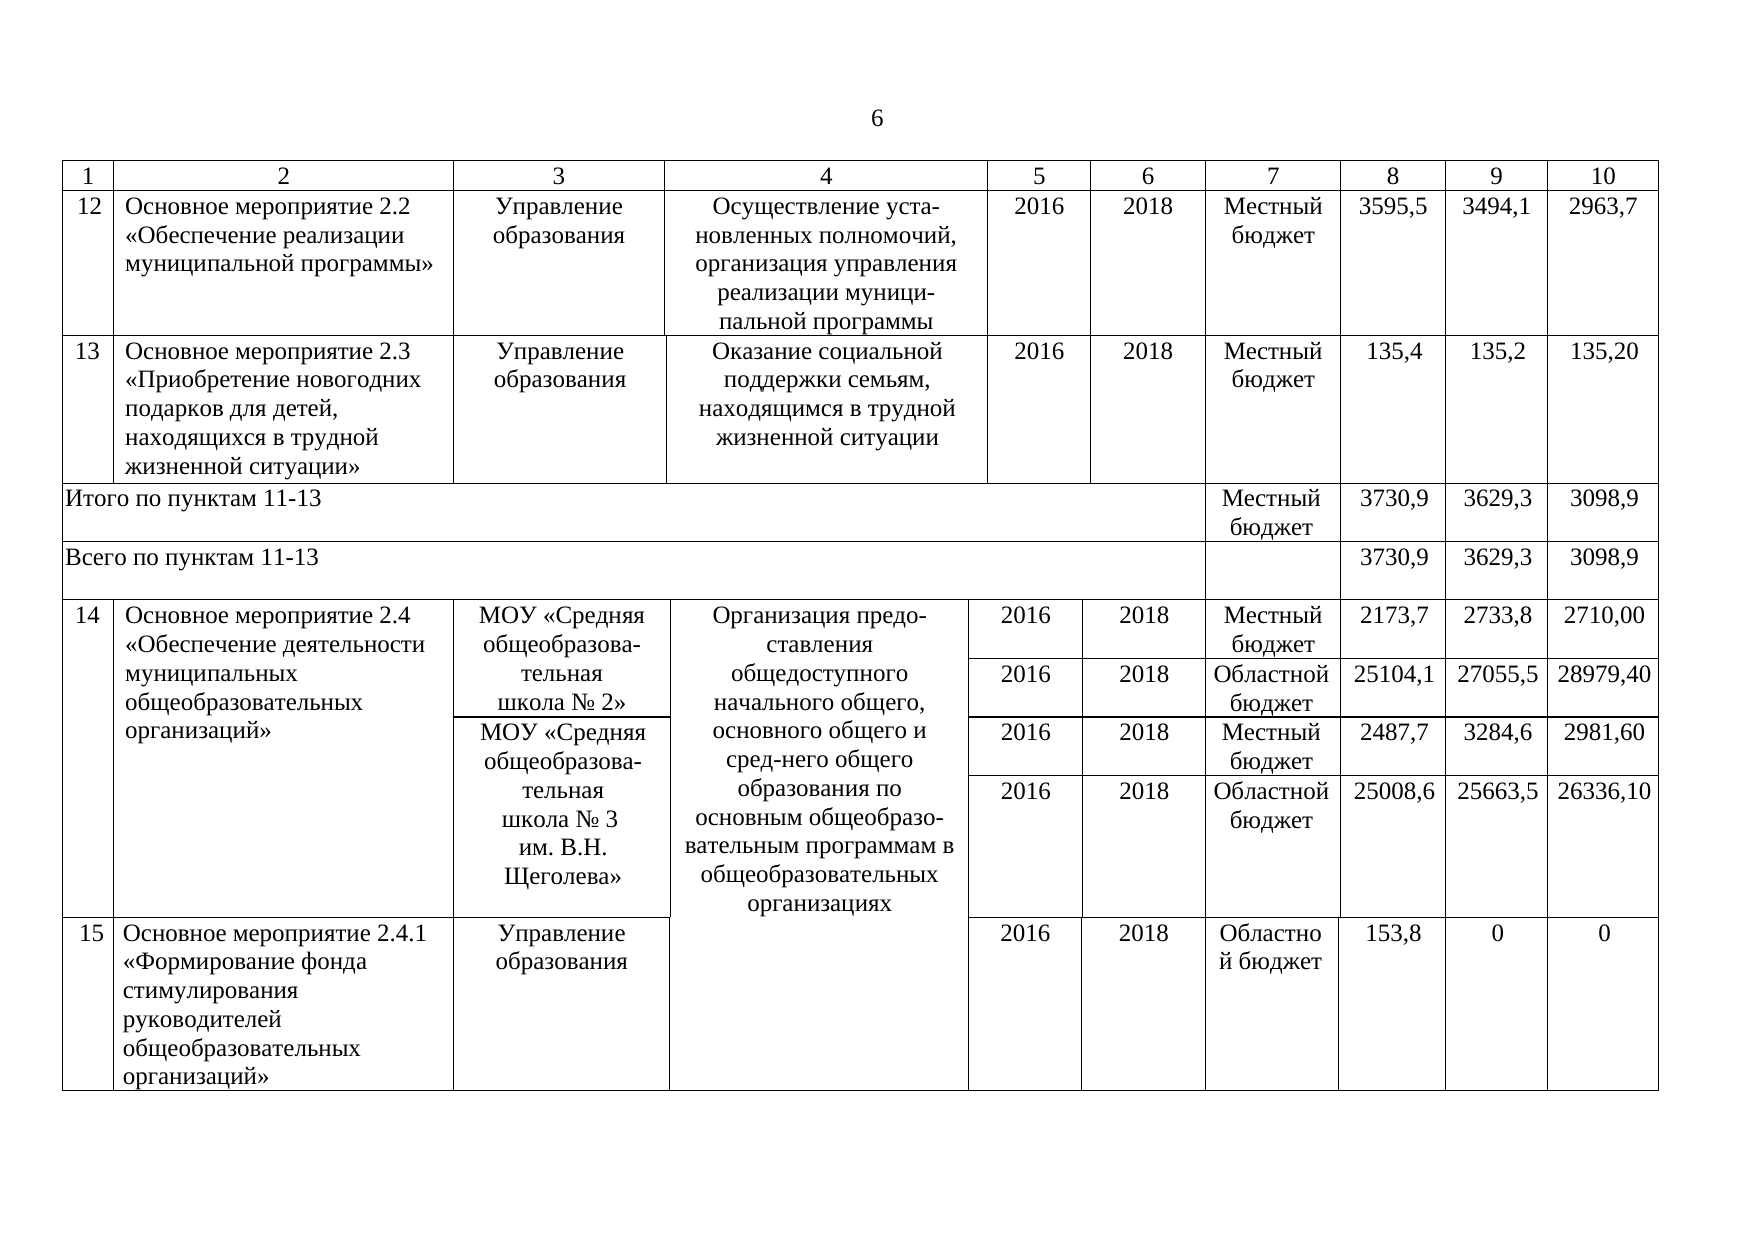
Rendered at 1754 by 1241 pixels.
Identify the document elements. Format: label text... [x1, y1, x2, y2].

table_cell 3494,1 [1446, 191, 1547, 335]
table_cell 2018 [1083, 659, 1205, 716]
table_cell Местный бюджет [1206, 484, 1340, 541]
table_cell 0 [1548, 918, 1658, 1090]
table_cell 2981,60 [1548, 718, 1658, 775]
table_cell Оказание социальной поддержки семьям, находящимся в трудной жизненной ситуации [667, 336, 987, 482]
table_cell 2016 [988, 336, 1090, 482]
table_header 10 [1548, 161, 1658, 190]
table_cell Местный бюджет [1206, 718, 1340, 775]
table_cell Итого по пунктам 11-13 [63, 484, 1205, 541]
table_cell Всего по пунктам 11-13 [63, 542, 1205, 599]
table_cell 135,20 [1548, 336, 1658, 482]
table_cell 15 [63, 918, 113, 1090]
table_cell 2016 [969, 600, 1082, 658]
table_cell Областной бюджет [1206, 918, 1338, 1090]
table_cell Управление образования [454, 336, 666, 482]
table_header 4 [665, 161, 987, 190]
table_header 6 [1091, 161, 1205, 190]
table_cell 2016 [969, 918, 1081, 1090]
table_cell МОУ «Средняя общеобразова-тельная школа № 2» [454, 600, 670, 716]
table_cell 26336,10 [1548, 776, 1658, 917]
table_cell Областной бюджет [1206, 776, 1340, 917]
table_cell 13 [63, 336, 113, 482]
text 6 [71, 103, 1683, 131]
table_cell 2016 [969, 659, 1082, 716]
table_cell 3730,9 [1341, 542, 1445, 599]
table_cell МОУ «Средняя общеобразова-тельная школа № 3 им. В.Н. Щеголева» [454, 718, 670, 917]
table_cell Управление образования [454, 918, 669, 1090]
table_cell Местный бюджет [1206, 336, 1340, 482]
table_cell 2018 [1091, 336, 1205, 482]
table_cell 14 [63, 600, 113, 917]
table_header 2 [114, 161, 453, 190]
table_cell 3629,3 [1446, 484, 1547, 541]
table_cell 3284,6 [1446, 718, 1547, 775]
table_cell 2016 [969, 776, 1082, 917]
table_cell 3098,9 [1548, 484, 1658, 541]
table_header 1 [63, 161, 113, 190]
table_cell 3098,9 [1548, 542, 1658, 599]
table_cell 2963,7 [1548, 191, 1658, 335]
table_cell 3629,3 [1446, 542, 1547, 599]
table_cell 25104,1 [1341, 659, 1445, 716]
table_cell 2018 [1083, 600, 1205, 658]
table_cell 27055,5 [1446, 659, 1547, 716]
table_cell Областной бюджет [1206, 659, 1340, 716]
table_cell Основное мероприятие 2.4 «Обеспечение деятельности муниципальных общеобразовательных организаций» [114, 600, 453, 917]
table_cell Основное мероприятие 2.3 «Приобретение новогодних подарков для детей, находящихся в трудной жизненной ситуации» [114, 336, 453, 482]
table_cell 2018 [1083, 776, 1205, 917]
table_header 5 [988, 161, 1090, 190]
table_cell 2173,7 [1341, 600, 1445, 658]
table_cell Местный бюджет [1206, 191, 1340, 335]
table_cell 25663,5 [1446, 776, 1547, 917]
table_cell 2016 [969, 718, 1082, 775]
table_cell 2016 [988, 191, 1090, 335]
table_cell 12 [63, 191, 113, 335]
table_cell 135,4 [1341, 336, 1445, 482]
table_cell [1206, 542, 1340, 599]
table_cell 25008,6 [1341, 776, 1445, 917]
table_header 7 [1206, 161, 1340, 190]
table_cell [670, 917, 968, 1090]
table_header 8 [1341, 161, 1445, 190]
table_cell 2018 [1083, 718, 1205, 775]
table_cell Местный бюджет [1206, 600, 1340, 658]
table_cell Основное мероприятие 2.4.1 «Формирование фонда стимулирования руководителей общеобразовательных организаций» [114, 918, 453, 1090]
table_cell 2733,8 [1446, 600, 1547, 658]
table_cell 2487,7 [1341, 718, 1445, 775]
table_cell 2018 [1091, 191, 1205, 335]
table_cell Осуществление уста-новленных полномочий, организация управления реализации муници-пальной программы [665, 191, 987, 335]
table_cell Основное мероприятие 2.2 «Обеспечение реализации муниципальной программы» [114, 191, 453, 335]
table_header 3 [454, 161, 664, 190]
table_cell 135,2 [1446, 336, 1547, 482]
table_cell Организация предо-ставления общедоступного начального общего, основного общего и сред-него общего образования по основным общеобразо-вательным программам в общеобразовательных организациях [671, 600, 968, 917]
table_cell 28979,40 [1548, 659, 1658, 716]
table_cell 153,8 [1339, 918, 1445, 1090]
table_cell 2018 [1082, 918, 1205, 1090]
table_cell 3595,5 [1341, 191, 1445, 335]
table_cell 3730,9 [1341, 484, 1445, 541]
table_cell 2710,00 [1548, 600, 1658, 658]
table_cell 0 [1446, 918, 1547, 1090]
table_cell Управление образования [454, 191, 664, 335]
table_header 9 [1446, 161, 1547, 190]
